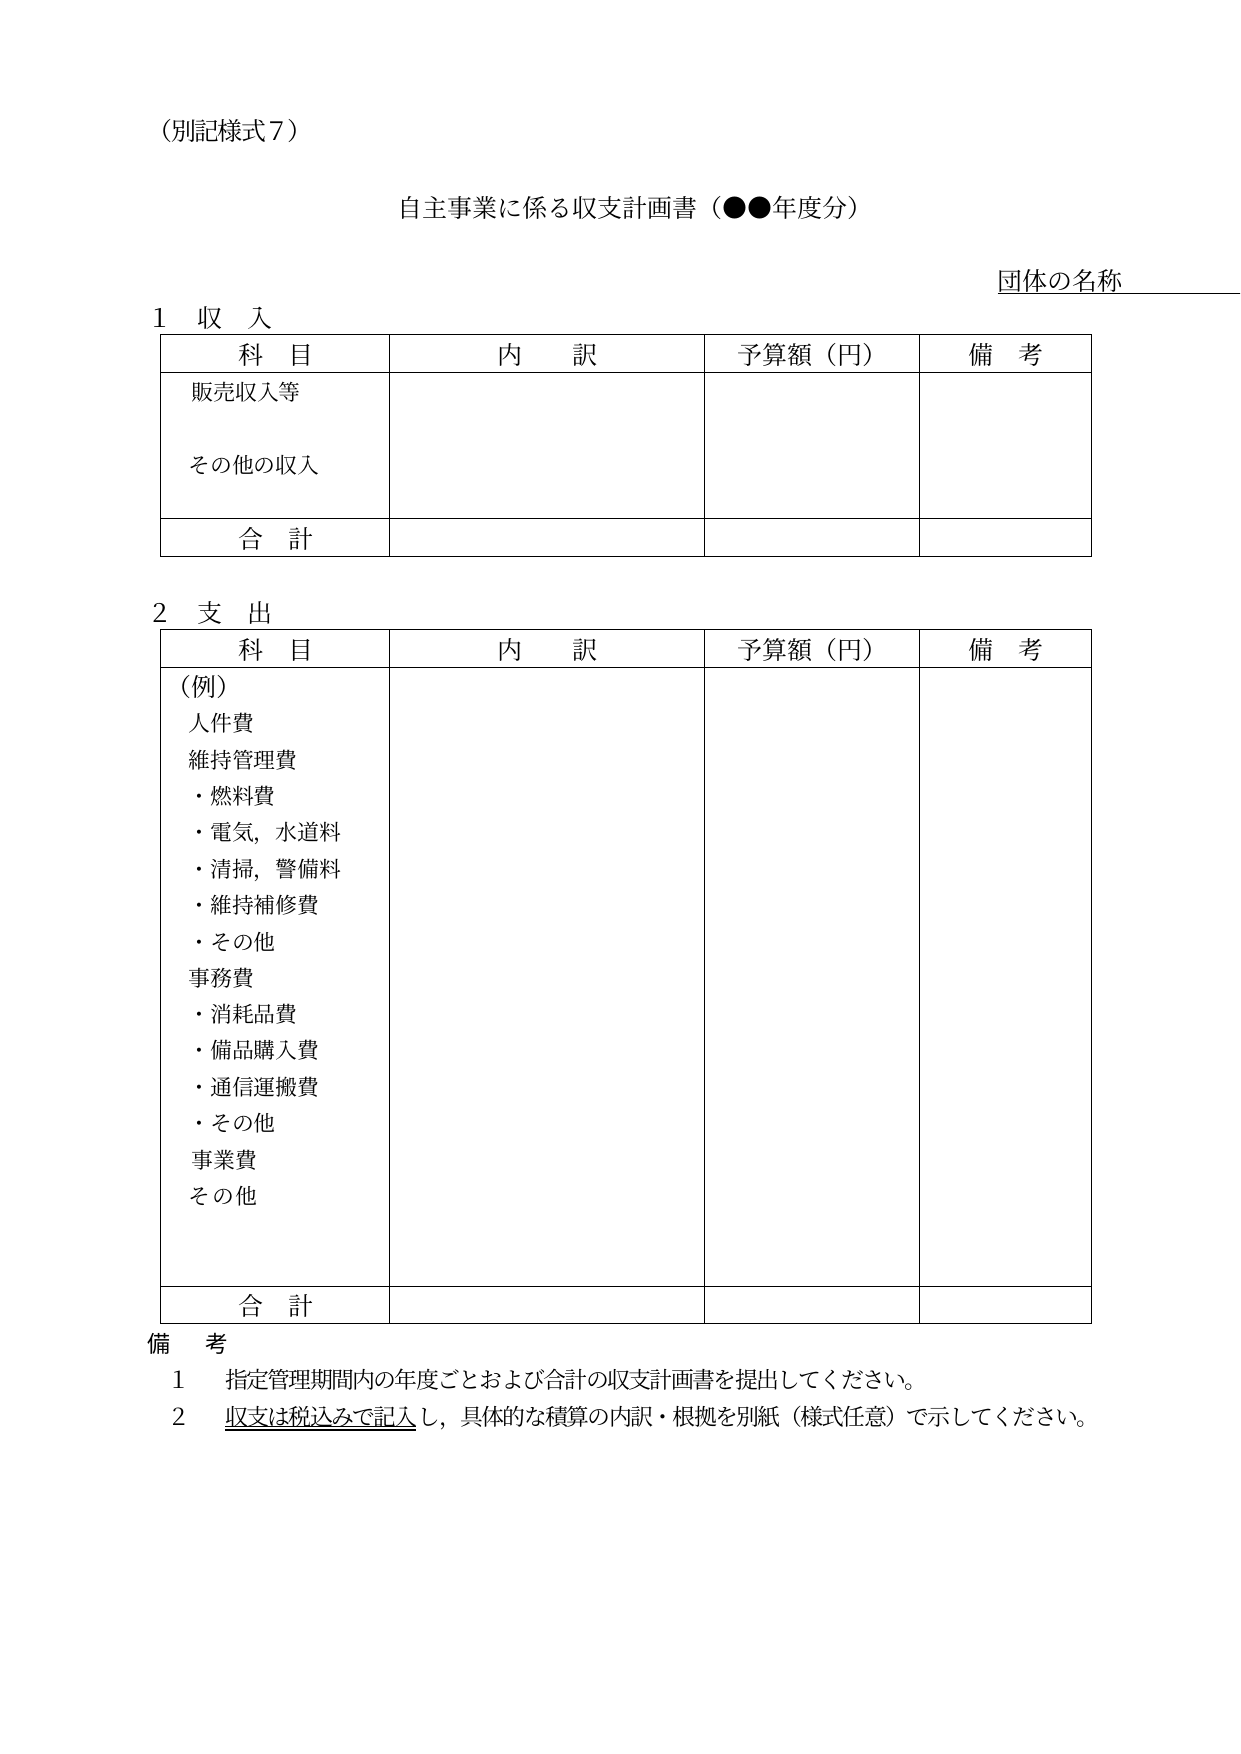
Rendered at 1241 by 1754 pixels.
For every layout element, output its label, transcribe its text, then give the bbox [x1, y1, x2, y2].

table_cell [920, 373, 1091, 518]
text 団体の名称 [148, 262, 1122, 298]
table_cell （例） 人件費 維持管理費 ・燃料費 ・電気，水道料 ・清掃，警備料 ・維持補修費 ・その他 事務費 ・消耗品費 ・備品購入費 ・通信運搬費 ・その他 事業費 その他 [161, 668, 389, 1286]
table_header 備 考 [920, 335, 1091, 372]
table_cell [390, 373, 704, 518]
table_cell [705, 668, 919, 1286]
table_cell [705, 1287, 919, 1323]
table_cell 合 計 [161, 1287, 389, 1323]
text ２ 支 出 [148, 593, 1122, 629]
table_cell [390, 1287, 704, 1323]
table_cell 販売収入等 その他の収入 [161, 373, 389, 518]
table_cell [920, 1287, 1091, 1323]
table_cell [705, 373, 919, 518]
table_header 内 訳 [390, 630, 704, 667]
text 自主事業に係る収支計画書（●●年度分） [148, 189, 1122, 225]
table_cell [390, 519, 704, 556]
text 備 考 [148, 1324, 1122, 1361]
table_cell [705, 519, 919, 556]
table_cell [920, 519, 1091, 556]
table_header 科 目 [161, 335, 389, 372]
table_header 内 訳 [390, 335, 704, 372]
text １ 指定管理期間内の年度ごとおよび合計の収支計画書を提出してください。 [148, 1361, 1122, 1397]
table_header 備 考 [920, 630, 1091, 667]
table_header 予算額（円） [705, 335, 919, 372]
text １ 収 入 [148, 298, 1122, 334]
table_cell 合 計 [161, 519, 389, 556]
table_cell [920, 668, 1091, 1286]
table_header 科 目 [161, 630, 389, 667]
text （別記様式７） [148, 111, 1122, 148]
table_header 予算額（円） [705, 630, 919, 667]
table_cell [390, 668, 704, 1286]
text ２ 収支は税込みで記入し，具体的な積算の内訳・根拠を別紙（様式任意）で示してください。 [148, 1397, 1122, 1433]
